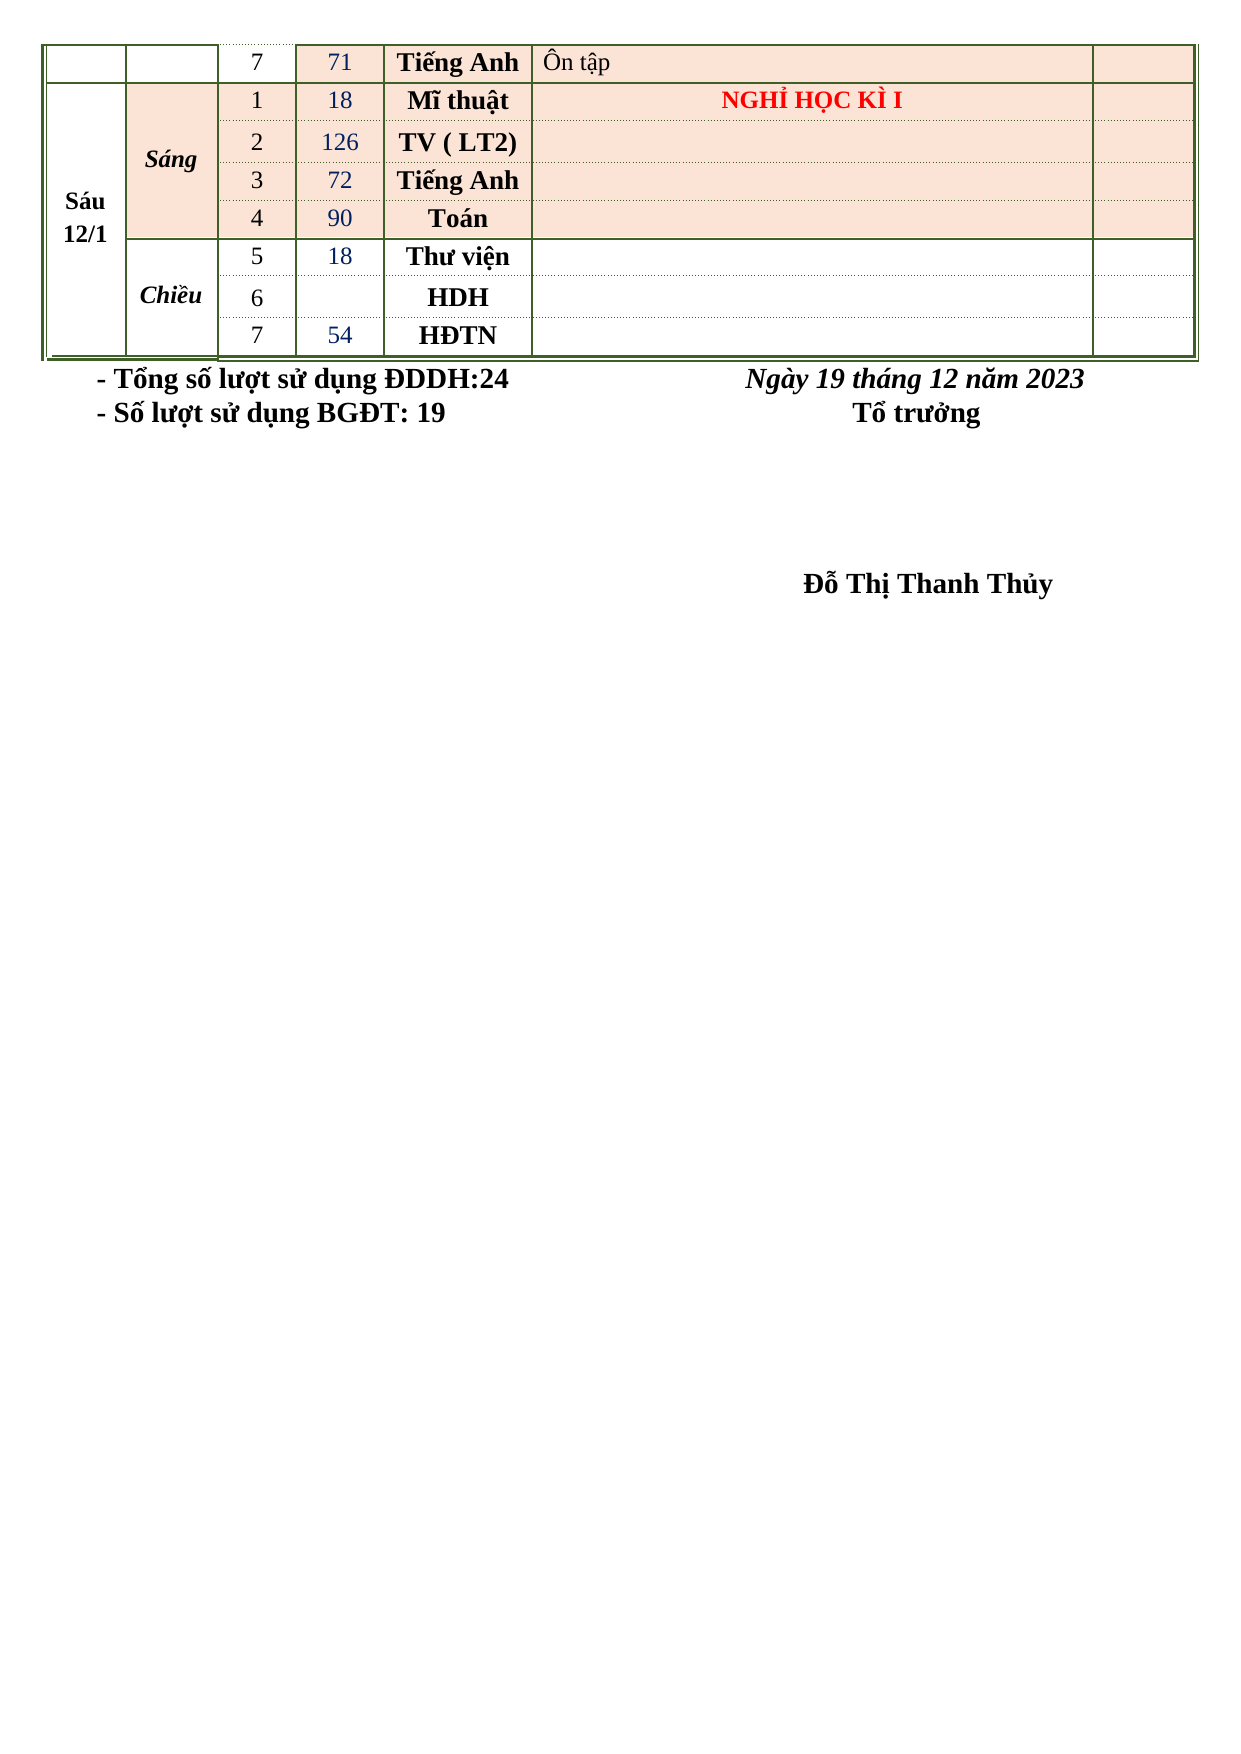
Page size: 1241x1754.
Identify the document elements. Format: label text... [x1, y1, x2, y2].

table_cell [533, 275, 1092, 317]
table_cell Tiếng Anh [385, 162, 531, 200]
table_cell 2 [219, 120, 295, 162]
table_cell 126 [297, 120, 383, 162]
table_cell Toán [385, 200, 531, 237]
table_cell [533, 162, 1092, 200]
table_cell Ôn tập [533, 46, 1092, 82]
table_cell [1094, 120, 1193, 162]
table_cell [533, 120, 1092, 162]
table_cell 7 [219, 44, 295, 82]
table_cell [533, 240, 1092, 275]
table_cell HĐTN [385, 317, 531, 355]
table_cell [1094, 162, 1193, 200]
table_cell 6 [219, 275, 295, 317]
table_cell 3 [219, 162, 295, 200]
table_cell 18 [297, 84, 383, 120]
table_cell Sáng [127, 84, 217, 237]
table_cell 18 [297, 240, 383, 275]
table_cell NGHỈ HỌC KÌ I [533, 84, 1092, 120]
table_header - Tổng số lượt sử dụng ĐDDH:24 - Số lượt sử dụng BGĐT: 19 [85, 361, 669, 462]
table_cell [297, 275, 383, 317]
table_cell 4 [219, 200, 295, 237]
table_cell 71 [297, 46, 383, 82]
table_cell 7 [219, 317, 295, 355]
table_cell 5 [219, 240, 295, 275]
table_cell [533, 317, 1092, 355]
table_cell 1 [219, 84, 295, 120]
table_cell HDH [385, 275, 531, 317]
table_cell Sáu 12/1 [47, 84, 125, 355]
table_cell [1094, 275, 1193, 317]
table_cell Tiếng Anh [385, 46, 531, 82]
table_cell Mĩ thuật [385, 84, 531, 120]
table_cell [1094, 84, 1193, 120]
table_cell TV ( LT2) [385, 120, 531, 162]
text Đỗ Thị Thanh Thủy [59, 566, 1146, 599]
table_cell 72 [297, 162, 383, 200]
table_header Ngày 19 tháng 12 năm 2023 Tổ trưởng [669, 362, 1163, 462]
table_cell Thư viện [385, 240, 531, 275]
table_cell [533, 200, 1092, 237]
table_cell 54 [297, 317, 383, 355]
table_cell 90 [297, 200, 383, 237]
table_cell [1094, 46, 1193, 82]
table_cell Chiều [127, 240, 217, 355]
table_cell [1094, 200, 1193, 237]
table_cell [1094, 240, 1193, 275]
table_cell [1094, 317, 1193, 355]
